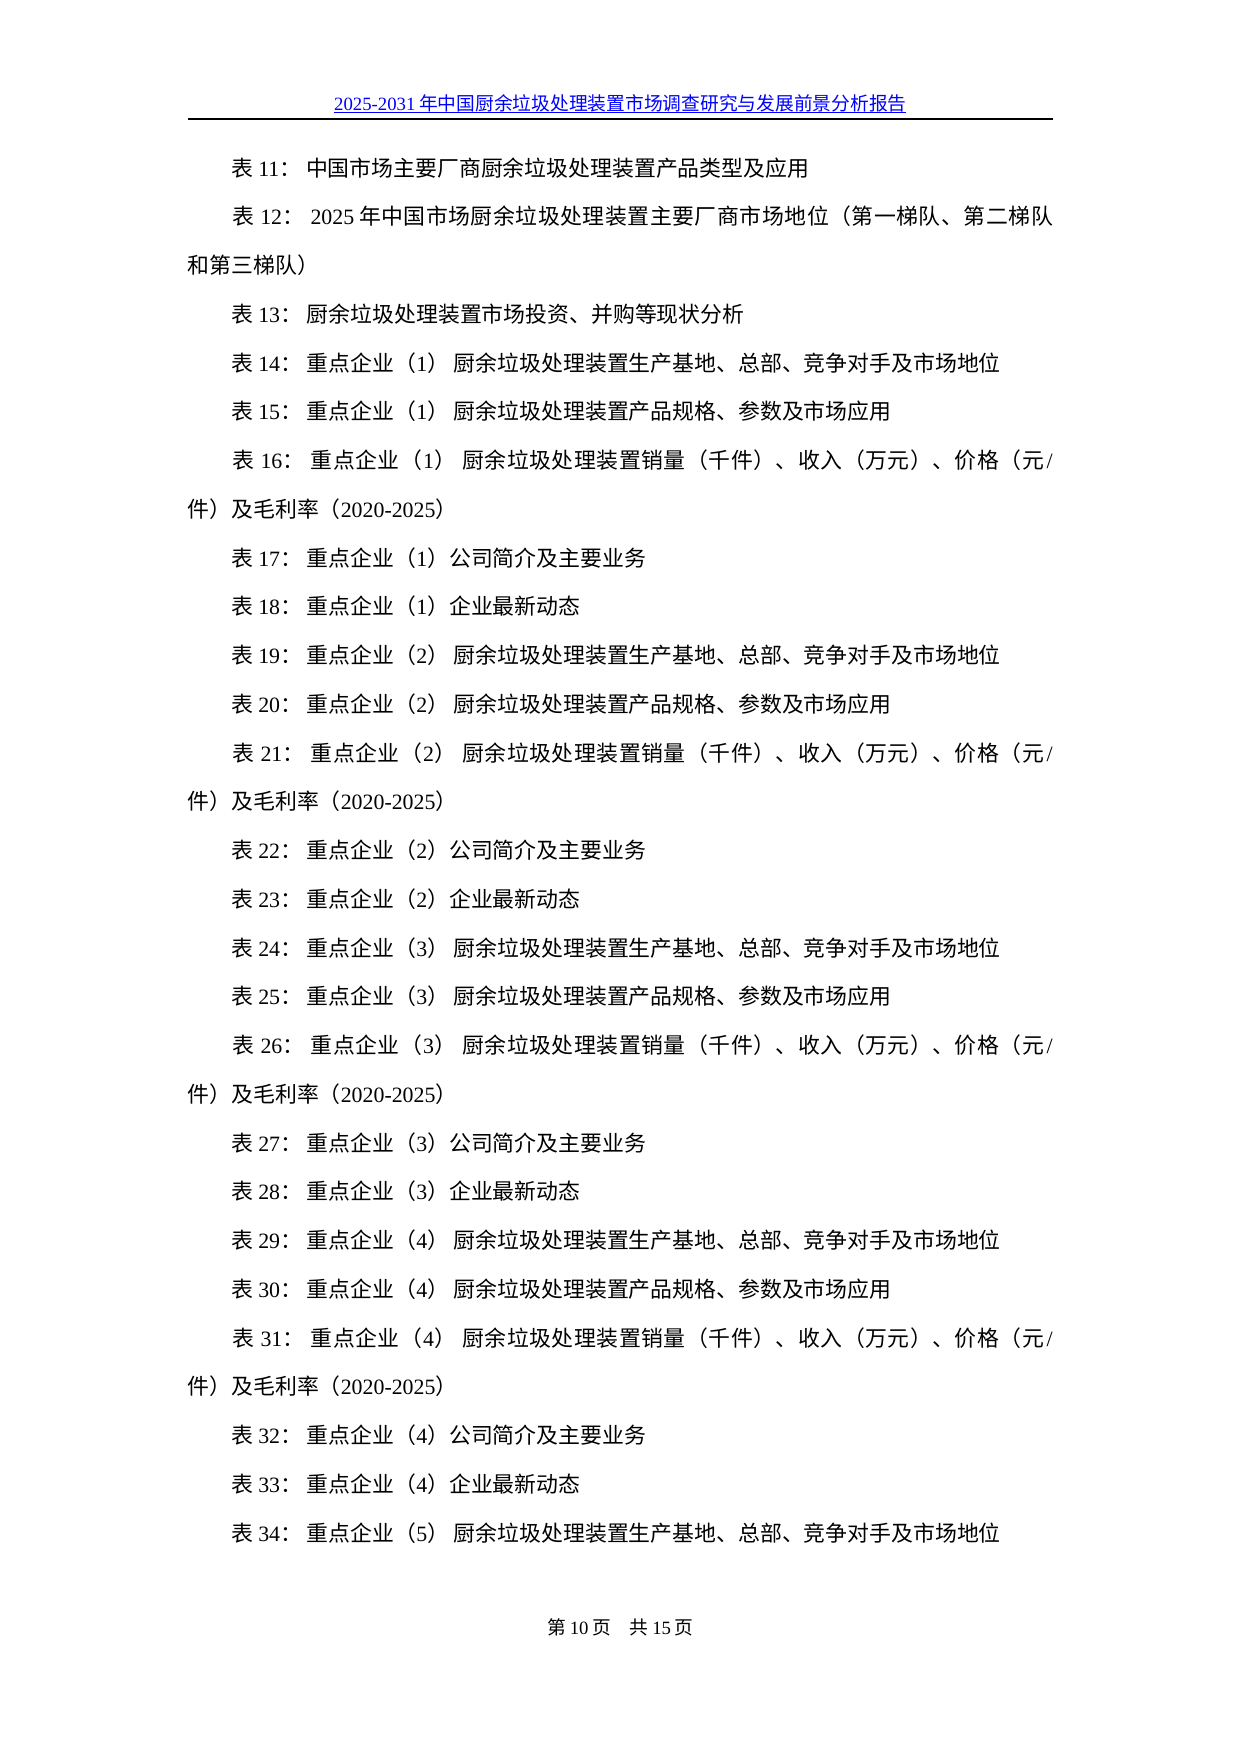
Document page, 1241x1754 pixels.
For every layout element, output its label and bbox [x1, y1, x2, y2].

text [187, 150, 1053, 1548]
